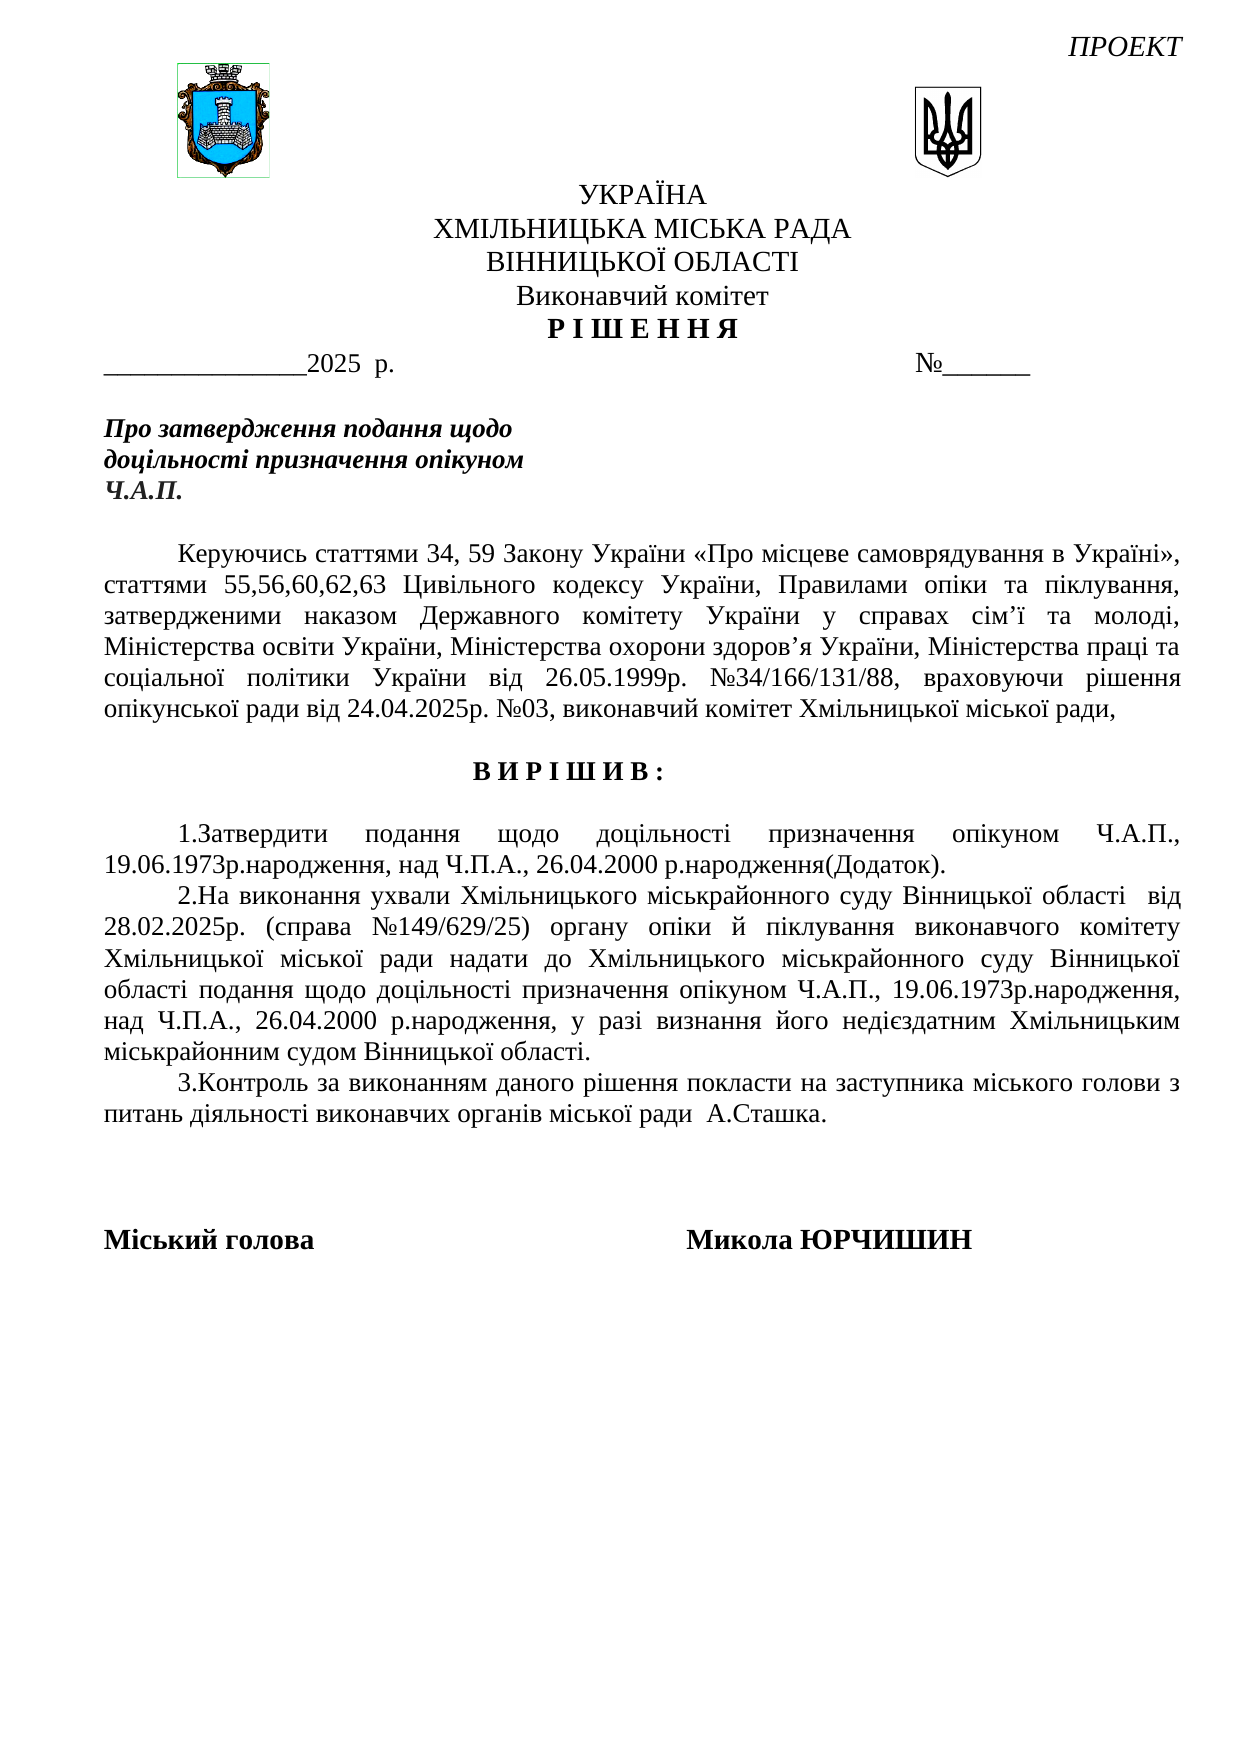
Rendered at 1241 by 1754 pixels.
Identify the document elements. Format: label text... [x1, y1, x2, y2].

text ПРОЕКТ [103, 29, 1181, 63]
text Ч.А.П. [103, 474, 1181, 506]
text ХМІЛЬНИЦЬКА МІСЬКА РАДА [103, 211, 1181, 244]
text В И Р І Ш И В : [103, 755, 1181, 786]
text доцільності призначення опікуном [103, 443, 1181, 474]
text ВІННИЦЬКОЇ ОБЛАСТІ [103, 244, 1181, 278]
subtitle Р І Ш Е Н Н Я [103, 311, 1181, 345]
text 1.Затвердити подання щодо доцільності призначення опікуном Ч.А.П., 19.06.1973р.народження, над Ч.П.А., 26.04.2000 р.народження(Додаток). [103, 817, 1181, 879]
text Виконавчий комітет [103, 278, 1181, 311]
text Міський голова Микола ЮРЧИШИН [103, 1222, 1181, 1256]
text УКРАЇНА [103, 177, 1181, 211]
picture [914, 86, 982, 178]
text Керуючись статтями 34, 59 Закону України «Про місцеве самоврядування в Україні», статтями 55,56,60,62,63 Цивільного кодексу України, Правилами опіки та піклування, затвердженими наказом Державного комітету України у справах сім’ї та молоді, Міністерства освіти України, Міністерства охорони здоров’я України, Міністерства праці та соціальної політики України від 26.05.1999р. №34/166/131/88, враховуючи рішення опікунської ради від 24.04.2025р. №03, виконавчий комітет Хмільницької міської ради, [103, 537, 1181, 724]
text 2.На виконання ухвали Хмільницького міськрайонного суду Вінницької області від 28.02.2025р. (справа №149/629/25) органу опіки й піклування виконавчого комітету Хмільницької міської ради надати до Хмільницького міськрайонного суду Вінницької області подання щодо доцільності призначення опікуном Ч.А.П., 19.06.1973р.народження, над Ч.П.А., 26.04.2000 р.народження, у разі визнання його недієздатним Хмільницьким міськрайонним судом Вінницької області. [103, 879, 1181, 1066]
text Про затвердження подання щодо [103, 412, 1181, 443]
text 3.Контроль за виконанням даного рішення покласти на заступника міського голови з питань діяльності виконавчих органів міської ради А.Сташка. [103, 1066, 1181, 1128]
text _______________2025 р. №______ [103, 345, 1181, 378]
